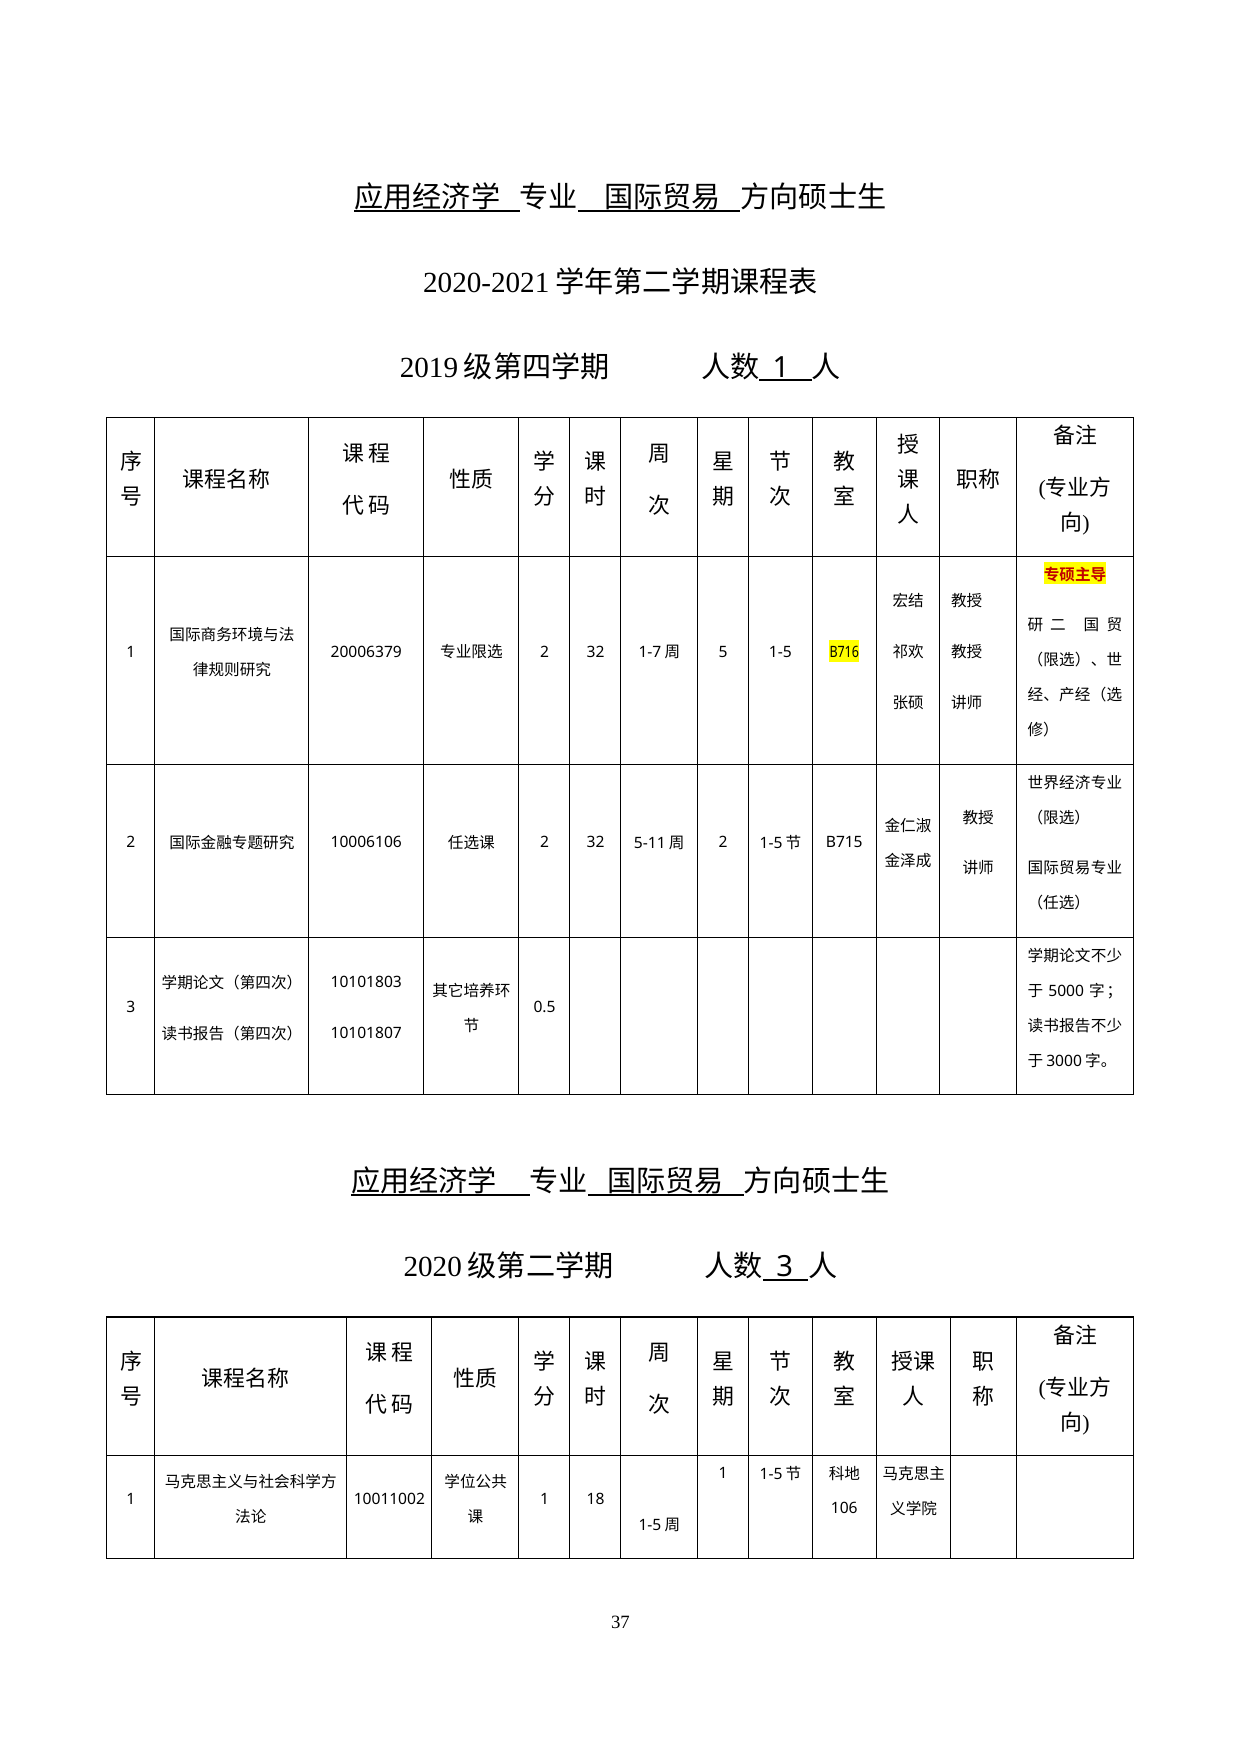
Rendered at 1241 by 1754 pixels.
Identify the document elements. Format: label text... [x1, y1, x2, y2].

table_cell 宏结 祁欢 张硕 [877, 557, 939, 764]
table_cell 金仁淑金泽成 [877, 765, 939, 937]
table_cell 1-7周 [621, 557, 697, 764]
table_header 备注 (专业方向) [1017, 1318, 1133, 1455]
table_cell 5 [698, 557, 748, 764]
table_cell 学期论文不少于5000字；读书报告不少于3000字。 [1017, 938, 1133, 1094]
table_header 教室 [813, 418, 876, 556]
table_header 性质 [432, 1318, 518, 1455]
text 应用经济学 专业 国际贸易 方向硕士生 [187, 1146, 1053, 1211]
table_header 节次 [749, 1318, 812, 1455]
table_header 课 程 代 码 [309, 418, 423, 556]
table_cell [749, 938, 812, 1094]
table_cell 1 [519, 1456, 569, 1558]
table_cell [940, 938, 1016, 1094]
table_header 职称 [951, 1318, 1016, 1455]
table_cell [877, 938, 939, 1094]
table_header 星期 [698, 1318, 748, 1455]
table_cell 1 [107, 557, 154, 764]
text 2020-2021学年第二学期课程表 [187, 247, 1053, 312]
table_header 课 程 代 码 [347, 1318, 431, 1455]
table_cell 1 [698, 1456, 748, 1558]
table_cell 10011002 [347, 1456, 431, 1558]
table_cell 5-11周 [621, 765, 697, 937]
table_header 学分 [519, 1318, 569, 1455]
text 应用经济学 专业 国际贸易 方向硕士生 [187, 162, 1053, 227]
table_cell 2 [519, 557, 569, 764]
table_cell 1-5节 [749, 1456, 812, 1558]
table_cell 其它培养环节 [424, 938, 518, 1094]
table_cell 32 [570, 765, 620, 937]
table_cell 马克思主义学院 [877, 1456, 950, 1558]
table_cell 学位公共课 [432, 1456, 518, 1558]
table_cell B716 [813, 557, 876, 764]
table_cell 教授 讲师 [940, 765, 1016, 937]
table_header 授课人 [877, 418, 939, 556]
table_cell 教授 教授 讲师 [940, 557, 1016, 764]
table_header 序号 [107, 1318, 154, 1455]
table_cell [1017, 1456, 1133, 1558]
table_cell 世界经济专业（限选） 国际贸易专业（任选） [1017, 765, 1133, 937]
table_header 星期 [698, 418, 748, 556]
table_header 性质 [424, 418, 518, 556]
table_cell 10006106 [309, 765, 423, 937]
table_header 授课人 [877, 1318, 950, 1455]
table_cell 国际金融专题研究 [155, 765, 308, 937]
table_cell 科地106 [813, 1456, 876, 1558]
table_header 课时 [570, 1318, 620, 1455]
table_cell 20006379 [309, 557, 423, 764]
table_cell 10101803 10101807 [309, 938, 423, 1094]
table_cell 学期论文（第四次） 读书报告（第四次） [155, 938, 308, 1094]
table_cell 1-5周 [621, 1456, 697, 1558]
table_cell B715 [813, 765, 876, 937]
table_cell [570, 938, 620, 1094]
table_header 教室 [813, 1318, 876, 1455]
table_header 序号 [107, 418, 154, 556]
table_cell 任选课 [424, 765, 518, 937]
table_cell 1-5 [749, 557, 812, 764]
table_header 课程名称 [155, 418, 308, 556]
table_cell 1-5节 [749, 765, 812, 937]
table_header 课时 [570, 418, 620, 556]
text 2019级第四学期 人数 1 人 [187, 332, 1053, 397]
table_header 周 次 [621, 418, 697, 556]
table_header 学分 [519, 418, 569, 556]
table_cell 2 [698, 765, 748, 937]
table_header 课程名称 [155, 1318, 346, 1455]
table_cell 专业限选 [424, 557, 518, 764]
table_cell 0.5 [519, 938, 569, 1094]
table_cell [621, 938, 697, 1094]
table_cell 专硕主导 研二 国贸（限选）、世经、产经（选修） [1017, 557, 1133, 764]
table_cell [951, 1456, 1016, 1558]
table_cell 1 [107, 1456, 154, 1558]
table_header 周 次 [621, 1318, 697, 1455]
table_header 职称 [940, 418, 1016, 556]
table_cell 3 [107, 938, 154, 1094]
table_cell 2 [107, 765, 154, 937]
table_cell [813, 938, 876, 1094]
table_cell 国际商务环境与法律规则研究 [155, 557, 308, 764]
table_cell 马克思主义与社会科学方法论 [155, 1456, 346, 1558]
text 2020级第二学期 人数 3 人 [187, 1231, 1053, 1296]
table_cell 32 [570, 557, 620, 764]
table_cell 2 [519, 765, 569, 937]
table_header 备注 (专业方向) [1017, 418, 1133, 556]
table_header 节次 [749, 418, 812, 556]
table_cell 18 [570, 1456, 620, 1558]
table_cell [698, 938, 748, 1094]
